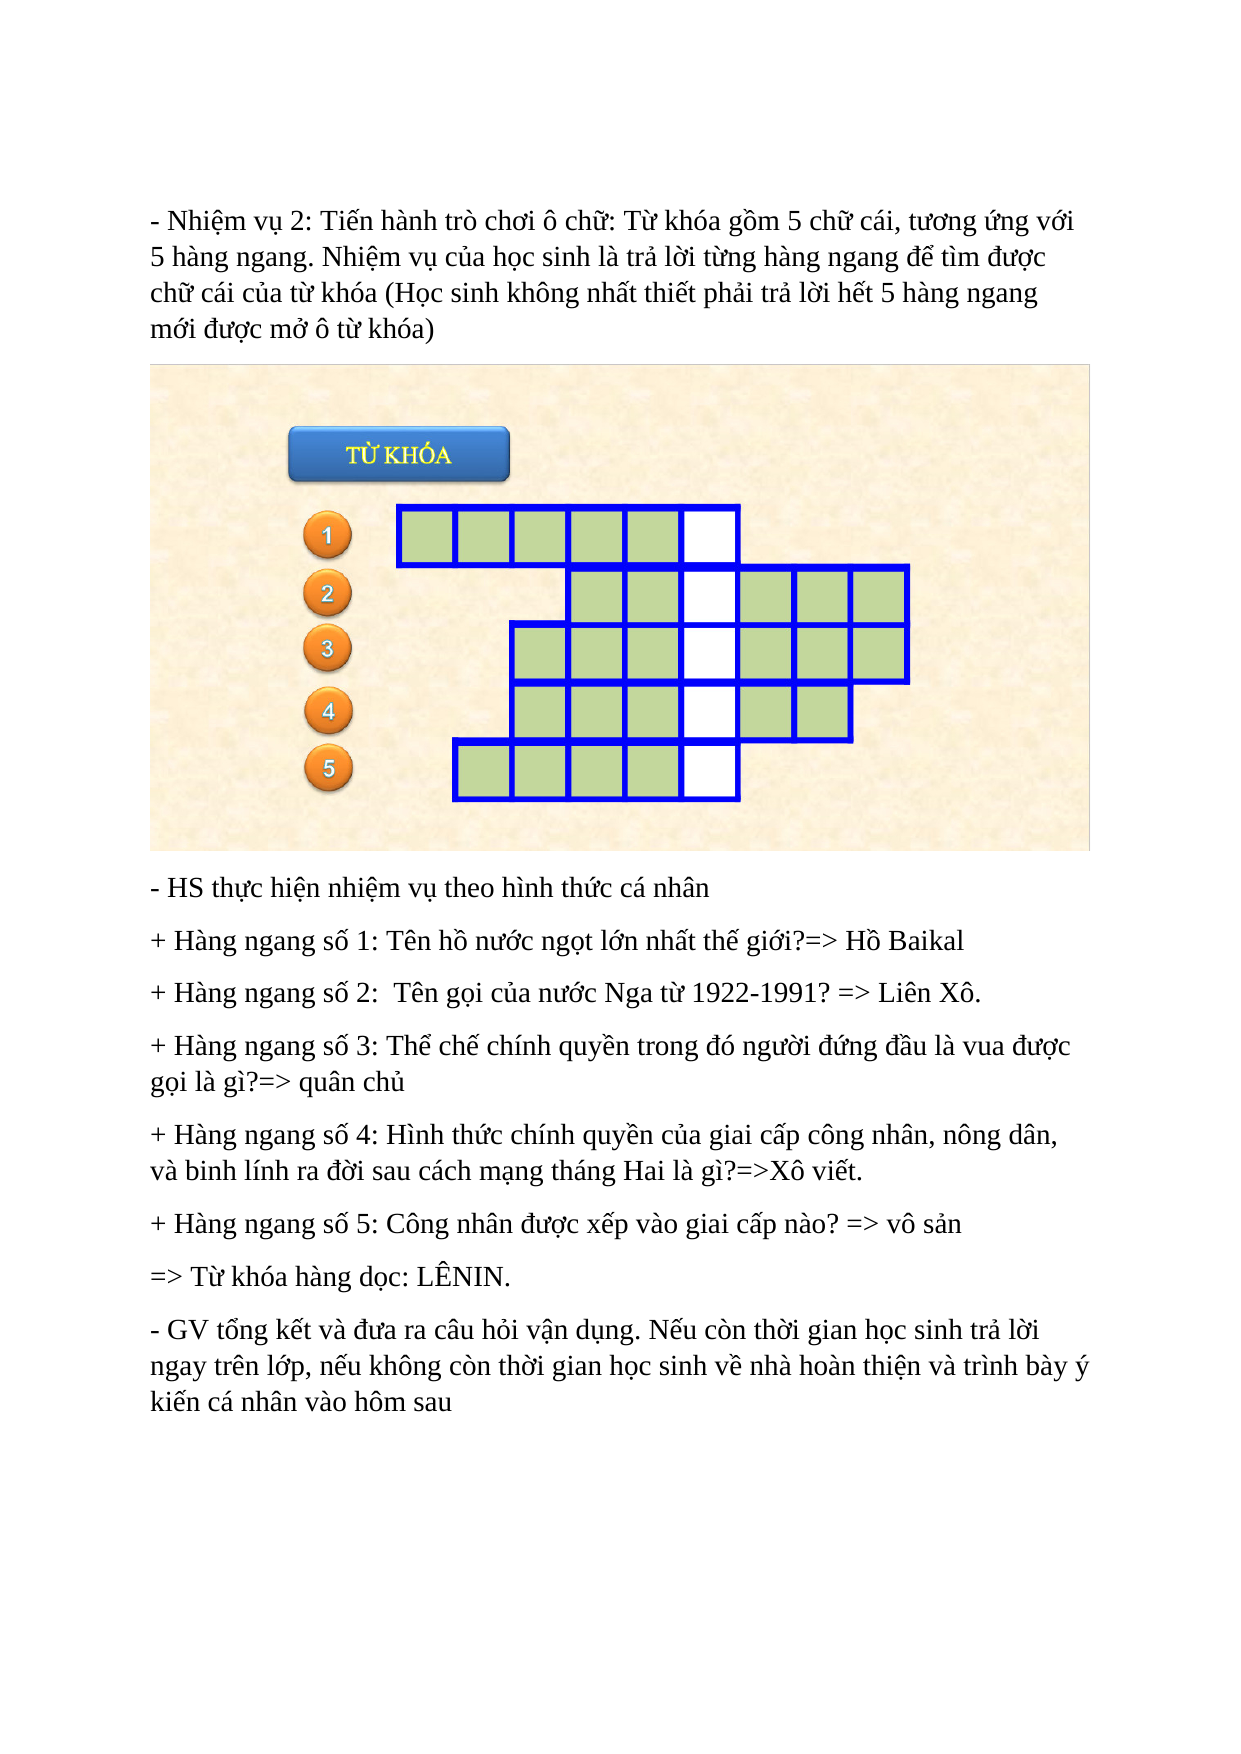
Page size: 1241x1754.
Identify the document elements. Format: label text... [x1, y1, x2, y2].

picture [150, 364, 1091, 851]
text - Nhiệm vụ 2: Tiến hành trò chơi ô chữ: Từ khóa gồm 5 chữ cái, tương ứng với 5 hàng ngang. Nhiệm vụ của học sinh là trả lời từng hàng ngang để tìm được chữ cái của từ khóa (Học sinh không nhất thiết phải trả lời hết 5 hàng ngang mới được mở ô từ khóa) [150, 203, 1090, 345]
text + Hàng ngang số 2: Tên gọi của nước Nga từ 1922-1991? => Liên Xô. [150, 975, 1090, 1009]
text + Hàng ngang số 4: Hình thức chính quyền của giai cấp công nhân, nông dân, và binh lính ra đời sau cách mạng tháng Hai là gì?=>Xô viết. [150, 1117, 1090, 1187]
text + Hàng ngang số 3: Thể chế chính quyền trong đó người đứng đầu là vua được gọi là gì?=> quân chủ [150, 1028, 1090, 1098]
text => Từ khóa hàng dọc: LÊNIN. [150, 1259, 1090, 1292]
text + Hàng ngang số 1: Tên hồ nước ngọt lớn nhất thế giới?=> Hồ Baikal [150, 923, 1090, 956]
text + Hàng ngang số 5: Công nhân được xếp vào giai cấp nào? => vô sản [150, 1206, 1090, 1240]
text - GV tổng kết và đưa ra câu hỏi vận dụng. Nếu còn thời gian học sinh trả lời ngay trên lớp, nếu không còn thời gian học sinh về nhà hoàn thiện và trình bày ý kiến cá nhân vào hôm sau [150, 1312, 1090, 1418]
text - HS thực hiện nhiệm vụ theo hình thức cá nhân [150, 870, 1090, 903]
